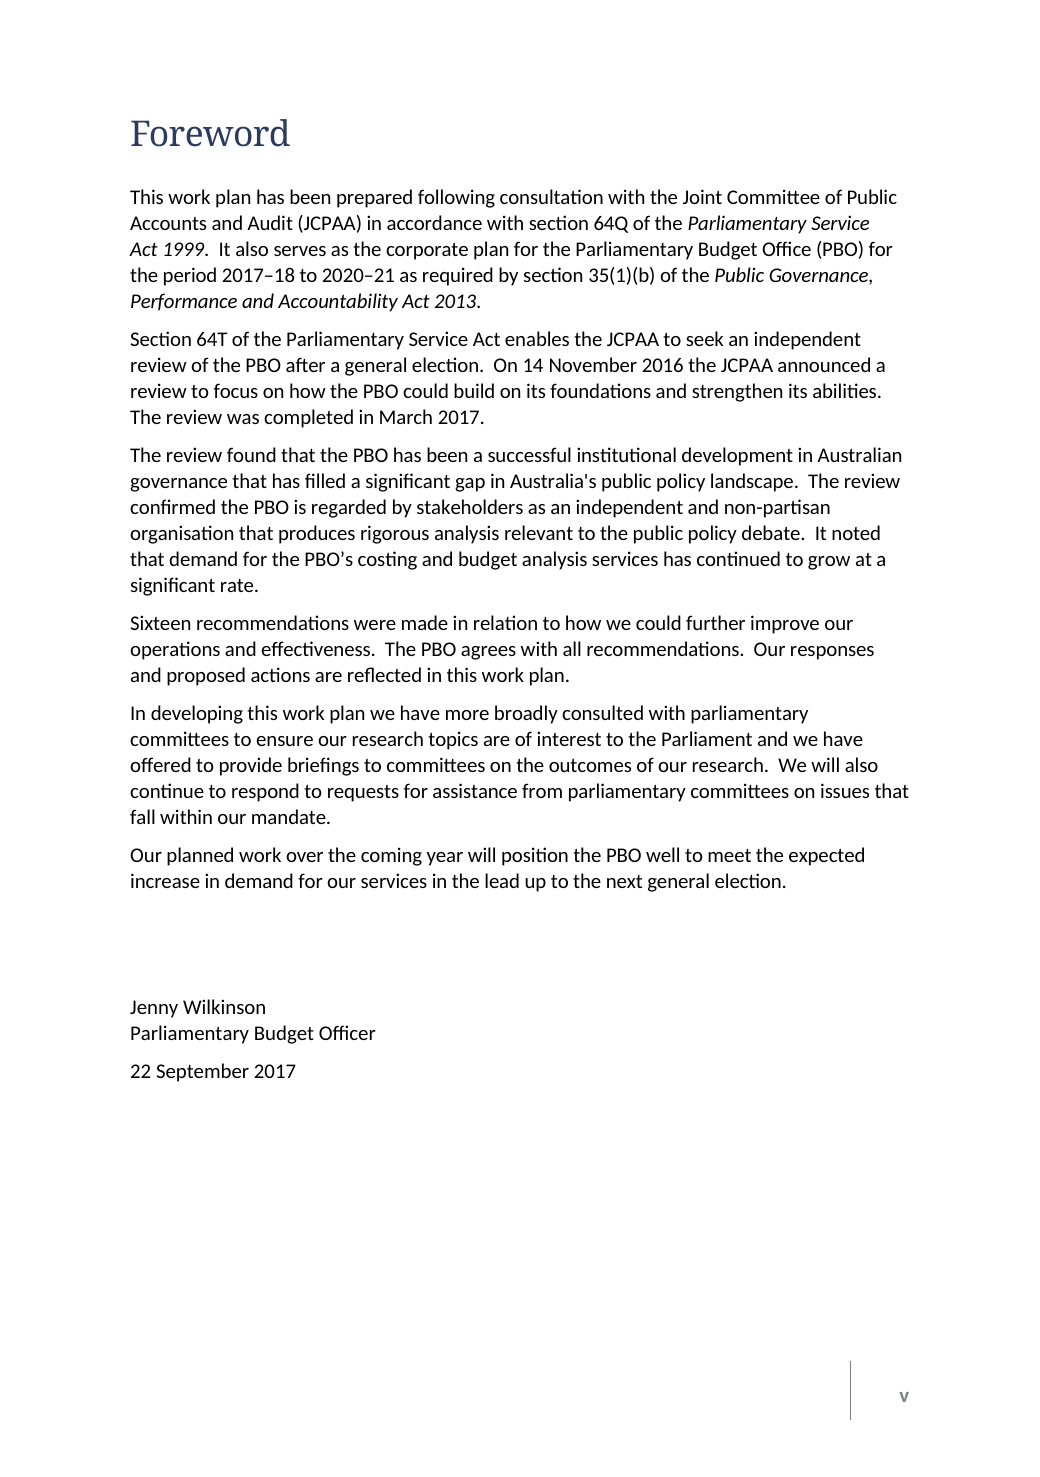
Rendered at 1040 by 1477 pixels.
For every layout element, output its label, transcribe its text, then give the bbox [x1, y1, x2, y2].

text In developing this work plan we have more broadly consulted with parliamentary committees to ensure our research topics are of interest to the Parliament and we have offered to provide briefings to committees on the outcomes of our research. We will also continue to respond to requests for assistance from parliamentary committees on issues that fall within our mandate. [130, 699, 909, 829]
text Jenny Wilkinson [130, 993, 909, 1019]
text Our planned work over the coming year will position the PBO well to meet the expected increase in demand for our services in the lead up to the next general election. [130, 841, 909, 893]
subtitle Foreword [130, 108, 909, 156]
text This work plan has been prepared following consultation with the Joint Committee of Public Accounts and Audit (JCPAA) in accordance with section 64Q of the Parliamentary Service Act 1999. It also serves as the corporate plan for the Parliamentary Budget Office (PBO) for the period 2017–18 to 2020–21 as required by section 35(1)(b) of the Public Governance, Performance and Accountability Act 2013. [130, 183, 909, 313]
text The review found that the PBO has been a successful institutional development in Australian governance that has filled a significant gap in Australia's public policy landscape. The review confirmed the PBO is regarded by stakeholders as an independent and non-partisan organisation that produces rigorous analysis relevant to the public policy debate. It noted that demand for the PBO’s costing and budget analysis services has continued to grow at a significant rate. [130, 441, 909, 597]
text Section 64T of the Parliamentary Service Act enables the JCPAA to seek an independent review of the PBO after a general election. On 14 November 2016 the JCPAA announced a review to focus on how the PBO could build on its foundations and strengthen its abilities. The review was completed in March 2017. [130, 325, 909, 429]
text Parliamentary Budget Officer [130, 1019, 909, 1045]
text Sixteen recommendations were made in relation to how we could further improve our operations and effectiveness. The PBO agrees with all recommendations. Our responses and proposed actions are reflected in this work plan. [130, 609, 909, 687]
text 22 September 2017 [130, 1057, 909, 1083]
